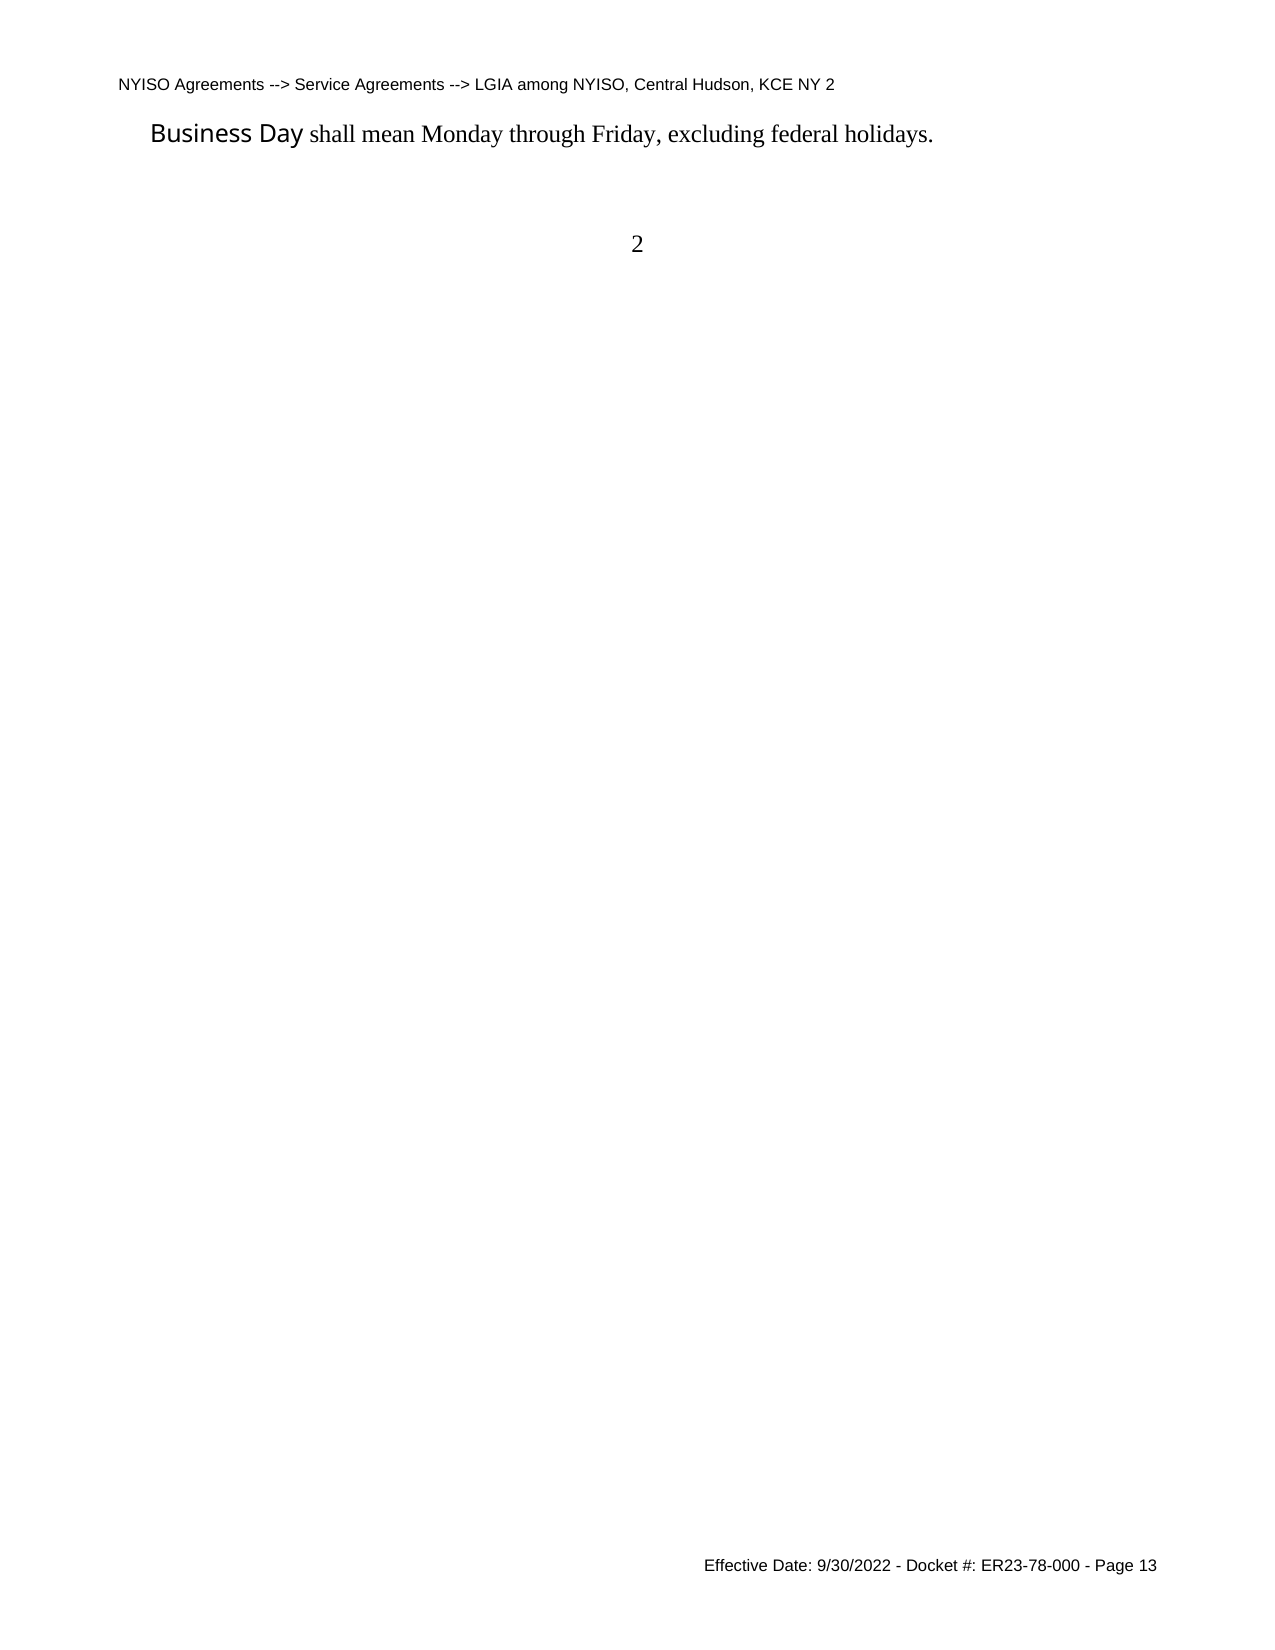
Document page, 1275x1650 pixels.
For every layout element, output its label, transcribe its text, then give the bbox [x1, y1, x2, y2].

text Business Day shall mean Monday through Friday, excluding federal holidays. [150, 119, 1275, 148]
text 2 [631, 229, 1275, 258]
